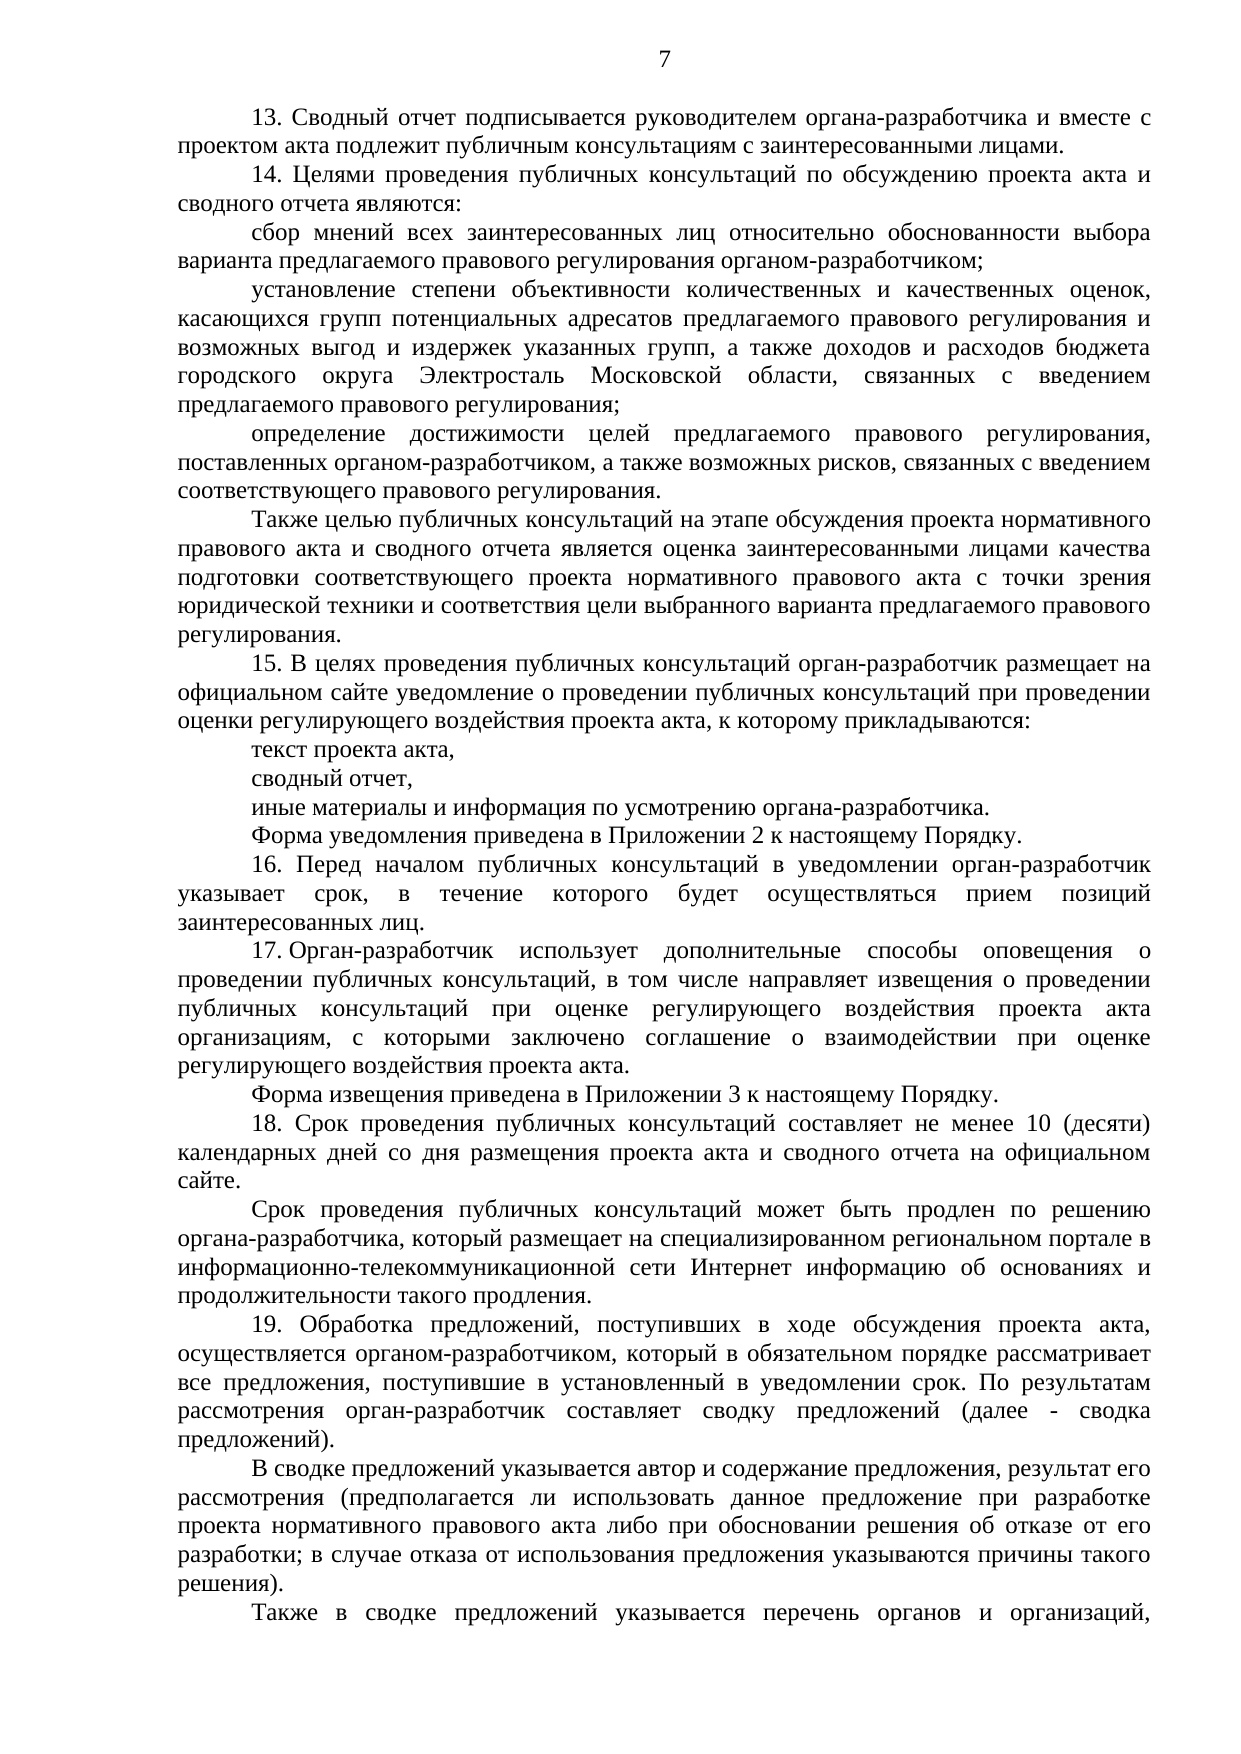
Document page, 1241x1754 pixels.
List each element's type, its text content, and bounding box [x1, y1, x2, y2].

text 14. Целями проведения публичных консультаций по обсуждению проекта акта и сводного отчета являются: [177, 159, 1152, 217]
text Форма извещения приведена в Приложении 3 к настоящему Порядку. [177, 1079, 1152, 1108]
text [177, 1597, 1152, 1626]
text 15. В целях проведения публичных консультаций орган-разработчик размещает на официальном сайте уведомление о проведении публичных консультаций при проведении оценки регулирующего воздействия проекта акта, к которому прикладываются: [177, 648, 1152, 734]
text текст проекта акта, [177, 734, 1152, 763]
text Форма уведомления приведена в Приложении 2 к настоящему Порядку. [177, 821, 1152, 849]
text 13. Сводный отчет подписывается руководителем органа-разработчика и вместе с проектом акта подлежит публичным консультациям с заинтересованными лицами. [177, 102, 1152, 159]
text Срок проведения публичных консультаций может быть продлен по решению органа-разработчика, который размещает на специализированном региональном портале в информационно-телекоммуникационной сети Интернет информацию об основаниях и продолжительности такого продления. [177, 1194, 1152, 1309]
text 19. Обработка предложений, поступивших в ходе обсуждения проекта акта, осуществляется органом-разработчиком, который в обязательном порядке рассматривает все предложения, поступившие в установленный в уведомлении срок. По результатам рассмотрения орган-разработчик составляет сводку предложений (далее - сводка предложений). [177, 1309, 1152, 1453]
text сбор мнений всех заинтересованных лиц относительно обоснованности выбора варианта предлагаемого правового регулирования органом-разработчиком; [177, 217, 1152, 274]
text Также целью публичных консультаций на этапе обсуждения проекта нормативного правового акта и сводного отчета является оценка заинтересованными лицами качества подготовки соответствующего проекта нормативного правового акта с точки зрения юридической техники и соответствия цели выбранного варианта предлагаемого правового регулирования. [177, 504, 1152, 648]
text иные материалы и информация по усмотрению органа-разработчика. [177, 792, 1152, 821]
text В сводке предложений указывается автор и содержание предложения, результат его рассмотрения (предполагается ли использовать данное предложение при разработке проекта нормативного правового акта либо при обосновании решения об отказе от его разработки; в случае отказа от использования предложения указываются причины такого решения). [177, 1453, 1152, 1597]
text установление степени объективности количественных и качественных оценок, касающихся групп потенциальных адресатов предлагаемого правового регулирования и возможных выгод и издержек указанных групп, а также доходов и расходов бюджета городского округа Электросталь Московской области, связанных с введением предлагаемого правового регулирования; [177, 274, 1152, 418]
text 17. Орган-разработчик использует дополнительные способы оповещения о проведении публичных консультаций, в том числе направляет извещения о проведении публичных консультаций при оценке регулирующего воздействия проекта акта организациям, с которыми заключено соглашение о взаимодействии при оценке регулирующего воздействия проекта акта. [177, 936, 1152, 1079]
text определение достижимости целей предлагаемого правового регулирования, поставленных органом-разработчиком, а также возможных рисков, связанных с введением соответствующего правового регулирования. [177, 418, 1152, 504]
text 18. Срок проведения публичных консультаций составляет не менее 10 (десяти) календарных дней со дня размещения проекта акта и сводного отчета на официальном сайте. [177, 1108, 1152, 1194]
text сводный отчет, [177, 763, 1152, 792]
text 16. Перед началом публичных консультаций в уведомлении орган-разработчик указывает срок, в течение которого будет осуществляться прием позиций заинтересованных лиц. [177, 849, 1152, 936]
